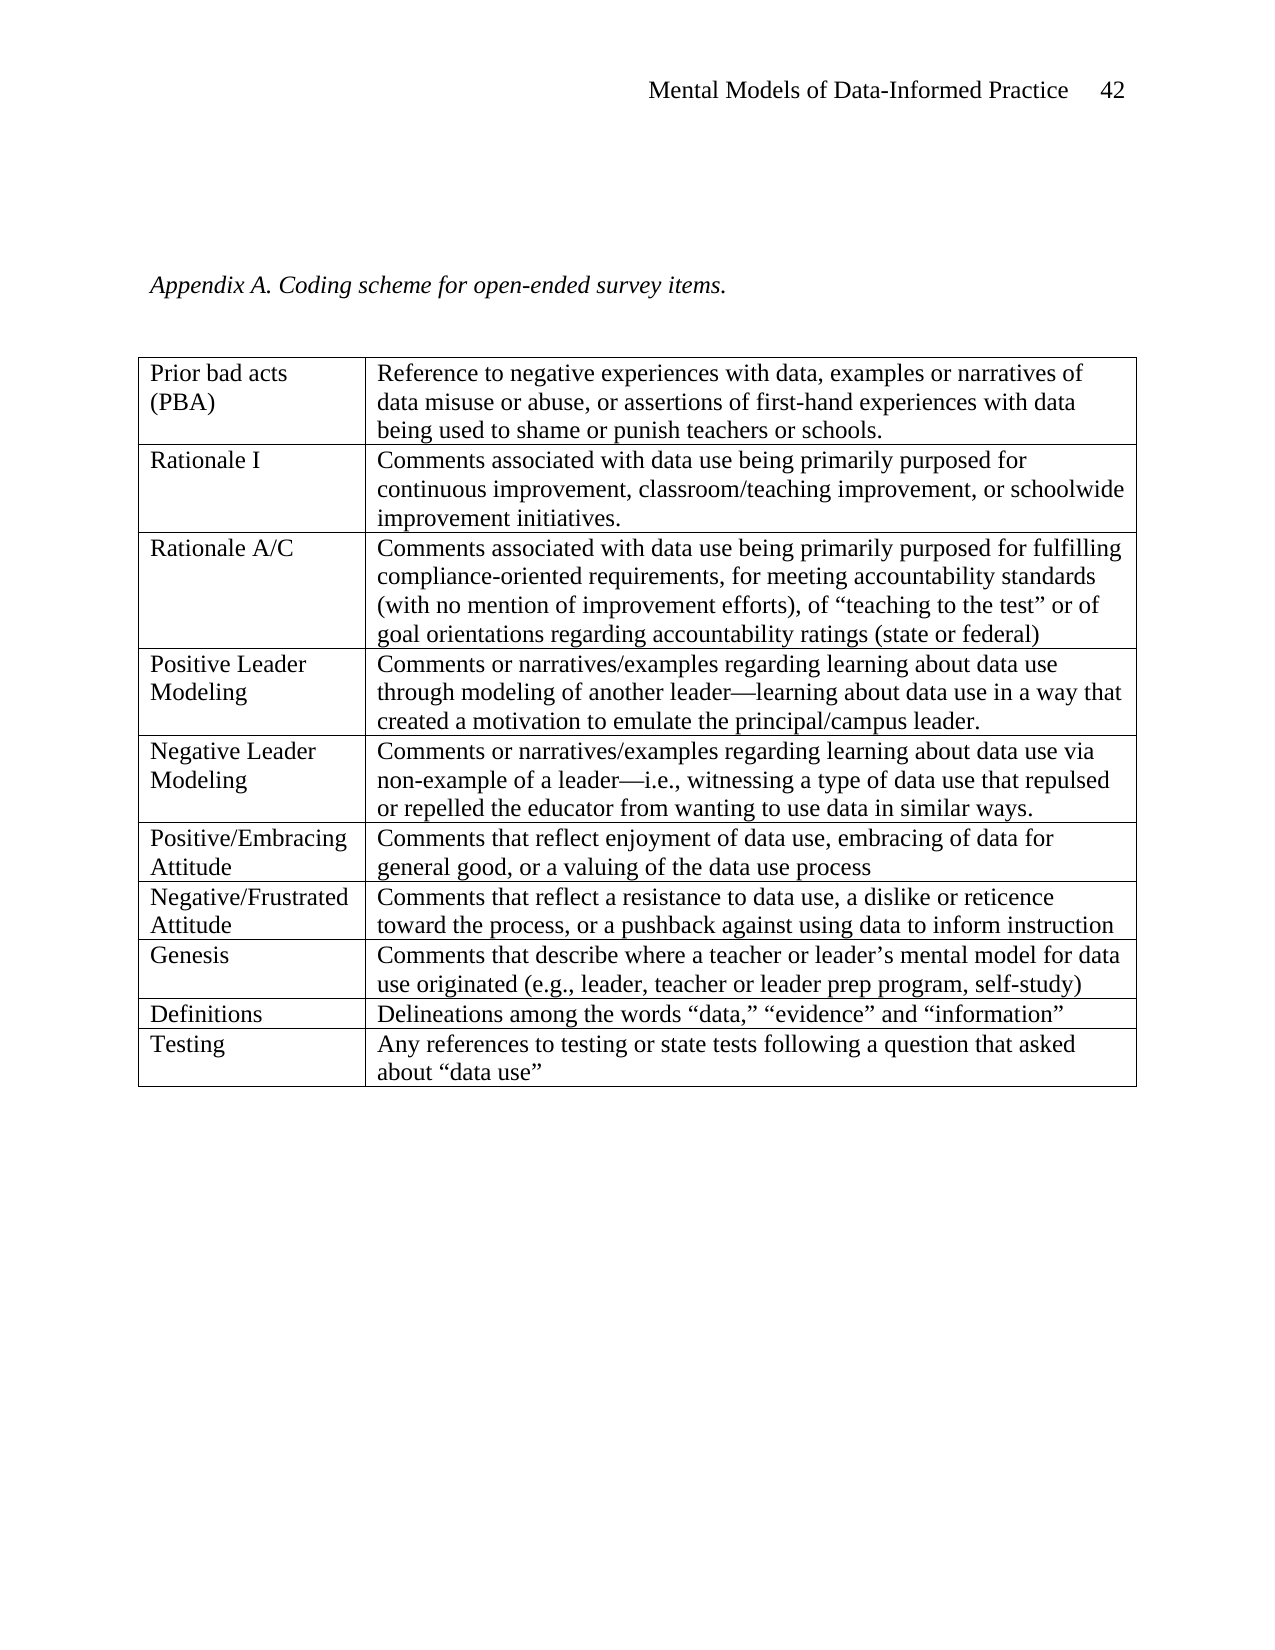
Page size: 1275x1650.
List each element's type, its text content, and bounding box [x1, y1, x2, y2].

table_cell Negative Leader Modeling [139, 736, 365, 822]
table_cell Comments that reflect enjoyment of data use, embracing of data for general good, or a valuing of the data use process [366, 823, 1136, 881]
table_header Prior bad acts (PBA) [139, 358, 365, 444]
table_cell Any references to testing or state tests following a question that asked about “data use” [366, 1029, 1136, 1086]
table_cell Comments associated with data use being primarily purposed for fulfilling compliance-oriented requirements, for meeting accountability standards (with no mention of improvement efforts), of “teaching to the test” or of goal orientations regarding accountability ratings (state or federal) [366, 533, 1136, 648]
table_cell Testing [139, 1029, 365, 1086]
table_header Reference to negative experiences with data, examples or narratives of data misuse or abuse, or assertions of first-hand experiences with data being used to shame or punish teachers or schools. [366, 358, 1136, 444]
table_cell Rationale I [139, 445, 365, 532]
table_cell Positive Leader Modeling [139, 649, 365, 735]
table_cell Comments or narratives/examples regarding learning about data use through modeling of another leader—learning about data use in a way that created a motivation to emulate the principal/campus leader. [366, 649, 1136, 735]
table_cell Positive/Embracing Attitude [139, 823, 365, 881]
table_cell Definitions [139, 999, 365, 1028]
table_cell Delineations among the words “data,” “evidence” and “information” [366, 999, 1136, 1028]
table_cell Genesis [139, 940, 365, 998]
table_cell Comments that describe where a teacher or leader’s mental model for data use originated (e.g., leader, teacher or leader prep program, self-study) [366, 940, 1136, 998]
table_cell Rationale A/C [139, 533, 365, 648]
table_cell Comments that reflect a resistance to data use, a dislike or reticence toward the process, or a pushback against using data to inform instruction [366, 882, 1136, 939]
table_cell Negative/Frustrated Attitude [139, 882, 365, 939]
table_cell Comments or narratives/examples regarding learning about data use via non-example of a leader—i.e., witnessing a type of data use that repulsed or repelled the educator from wanting to use data in similar ways. [366, 736, 1136, 822]
text Appendix A. Coding scheme for open-ended survey items. [150, 270, 1125, 299]
table_cell Comments associated with data use being primarily purposed for continuous improvement, classroom/teaching improvement, or schoolwide improvement initiatives. [366, 445, 1136, 532]
